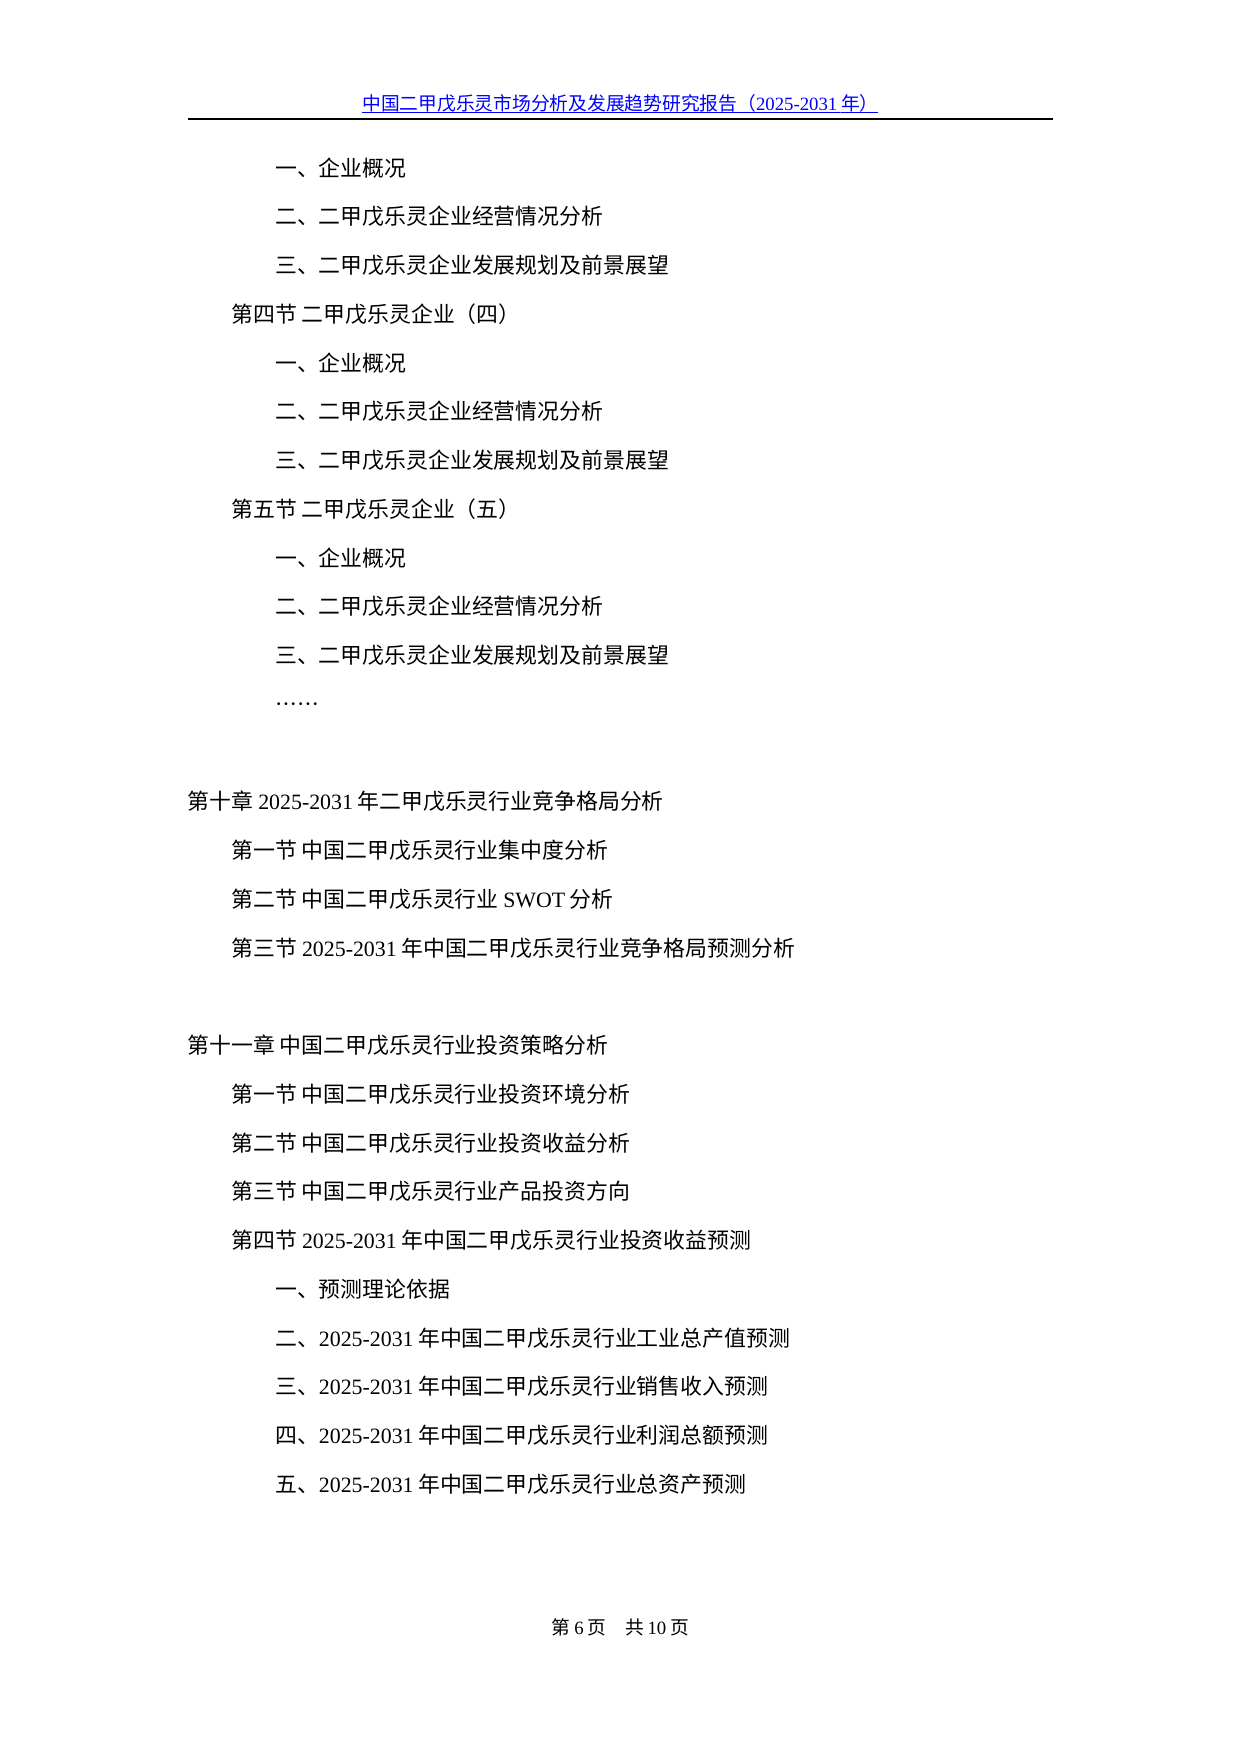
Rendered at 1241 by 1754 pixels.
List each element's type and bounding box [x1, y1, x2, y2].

text [187, 150, 1053, 1499]
